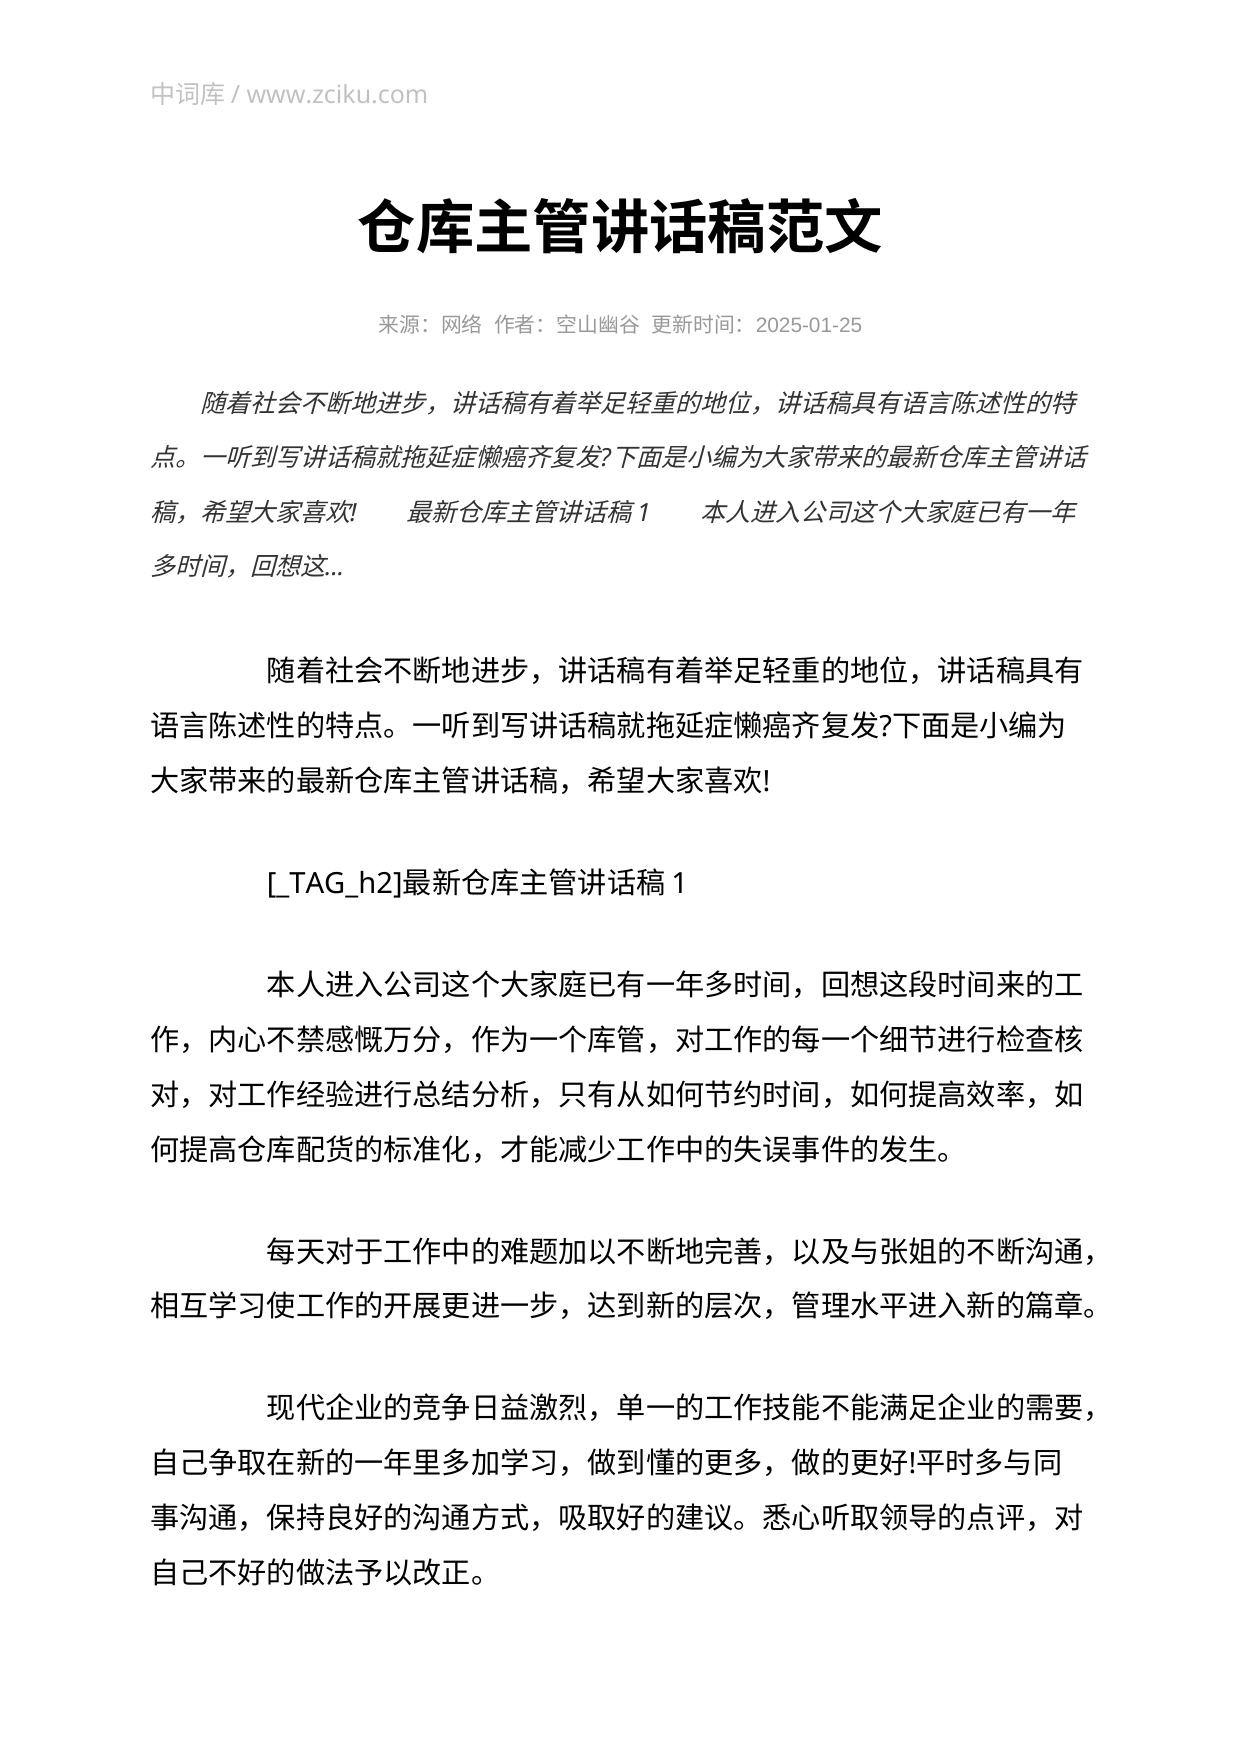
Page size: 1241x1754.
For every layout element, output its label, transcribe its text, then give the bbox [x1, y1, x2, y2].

text 随着社会不断地进步，讲话稿有着举足轻重的地位，讲话稿具有语言陈述性的特点。一听到写讲话稿就拖延症懒癌齐复发?下面是小编为大家带来的最新仓库主管讲话稿，希望大家喜欢! [150, 648, 1090, 800]
text 每天对于工作中的难题加以不断地完善，以及与张姐的不断沟通，相互学习使工作的开展更进一步，达到新的层次，管理水平进入新的篇章。 [150, 1228, 1090, 1325]
text 随着社会不断地进步，讲话稿有着举足轻重的地位，讲话稿具有语言陈述性的特点。一听到写讲话稿就拖延症懒癌齐复发?下面是小编为大家带来的最新仓库主管讲话稿，希望大家喜欢! 最新仓库主管讲话稿1 本人进入公司这个大家庭已有一年多时间，回想这... [150, 383, 1090, 583]
text 来源：网络 作者：空山幽谷 更新时间：2025-01-25 [150, 313, 1090, 337]
text 本人进入公司这个大家庭已有一年多时间，回想这段时间来的工作，内心不禁感慨万分，作为一个库管，对工作的每一个细节进行检查核对，对工作经验进行总结分析，只有从如何节约时间，如何提高效率，如何提高仓库配货的标准化，才能减少工作中的失误事件的发生。 [150, 962, 1090, 1169]
subtitle 仓库主管讲话稿范文 [150, 181, 1090, 266]
text [_TAG_h2]最新仓库主管讲话稿1 [150, 860, 1090, 902]
text 现代企业的竞争日益激烈，单一的工作技能不能满足企业的需要，自己争取在新的一年里多加学习，做到懂的更多，做的更好!平时多与同事沟通，保持良好的沟通方式，吸取好的建议。悉心听取领导的点评，对自己不好的做法予以改正。 [150, 1385, 1090, 1592]
